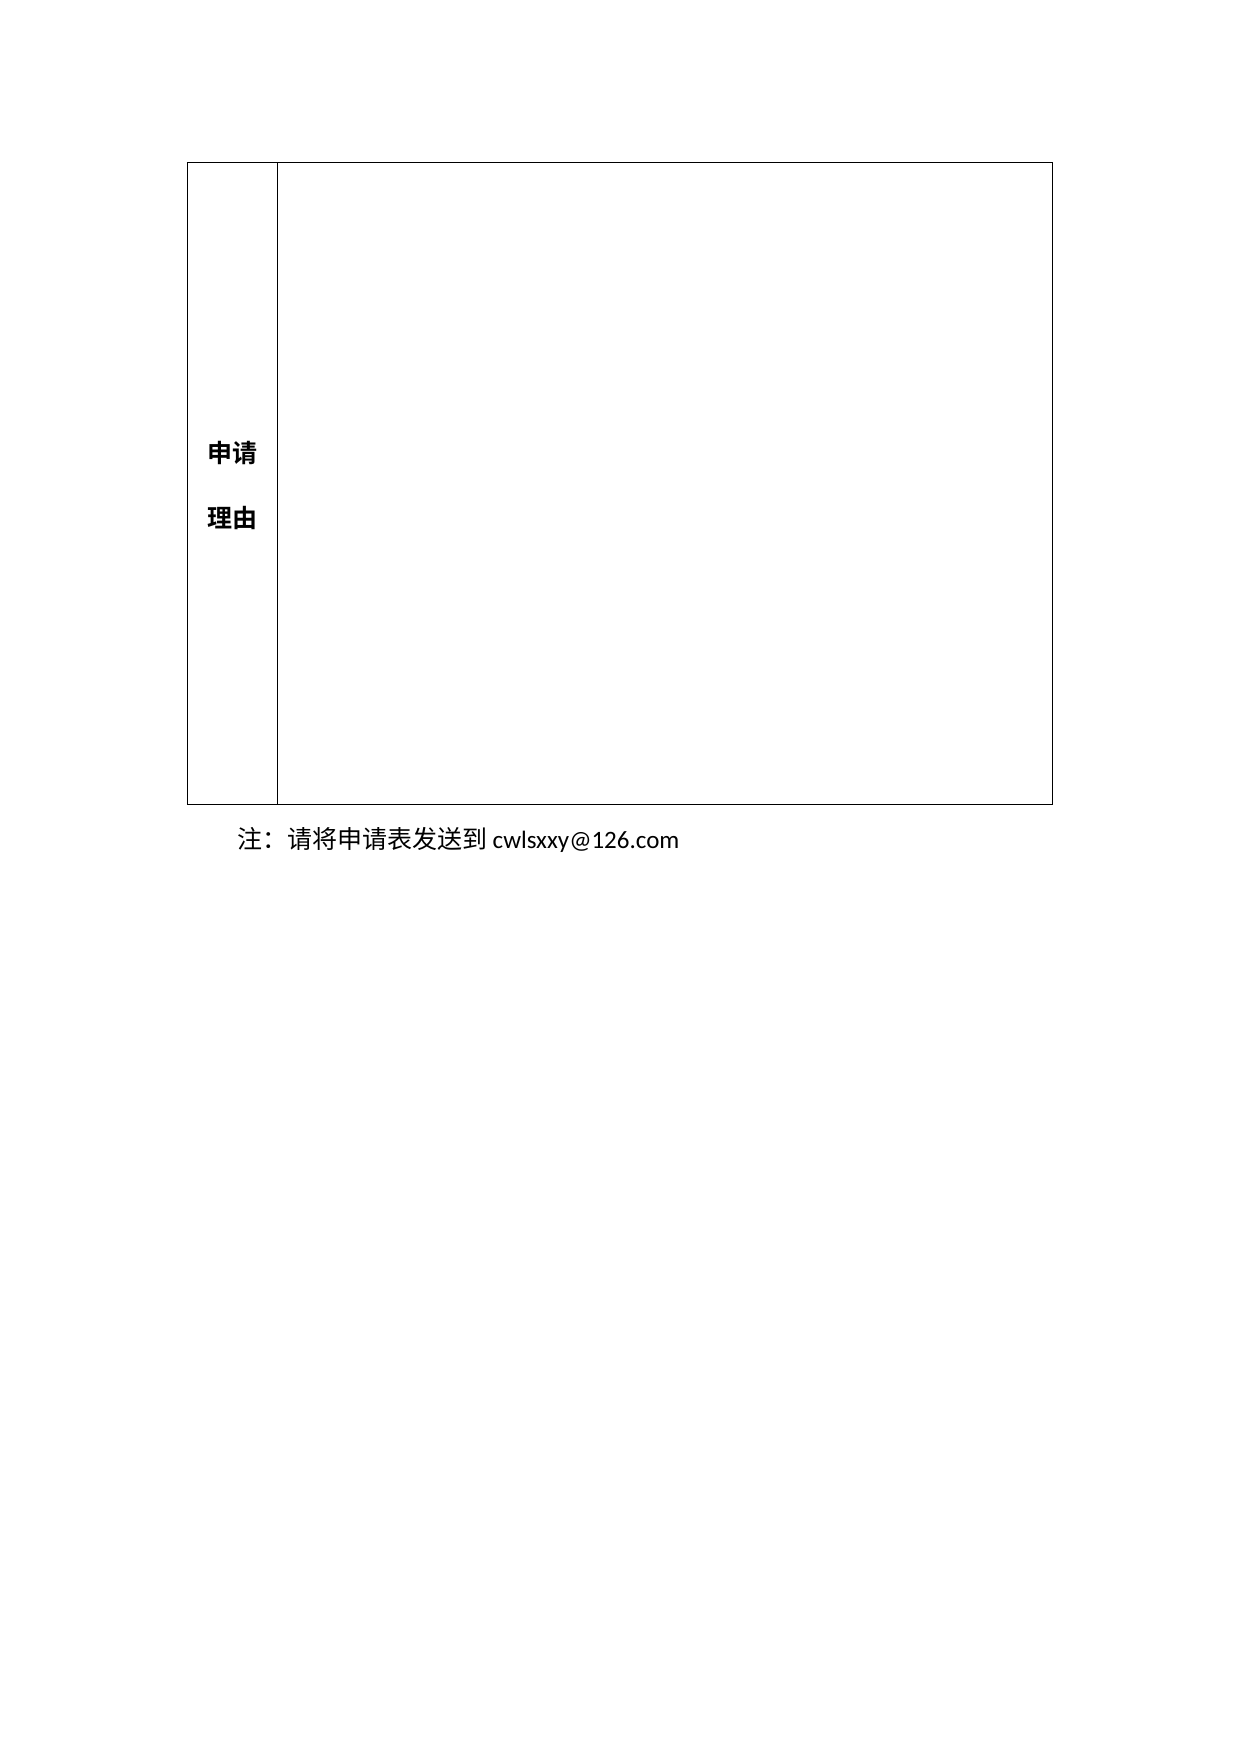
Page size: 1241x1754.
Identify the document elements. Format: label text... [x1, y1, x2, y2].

table_cell 申请 理由 [188, 163, 277, 804]
table_cell [278, 163, 1052, 804]
text 注：请将申请表发送到cwlsxxy@126.com [187, 805, 1053, 870]
